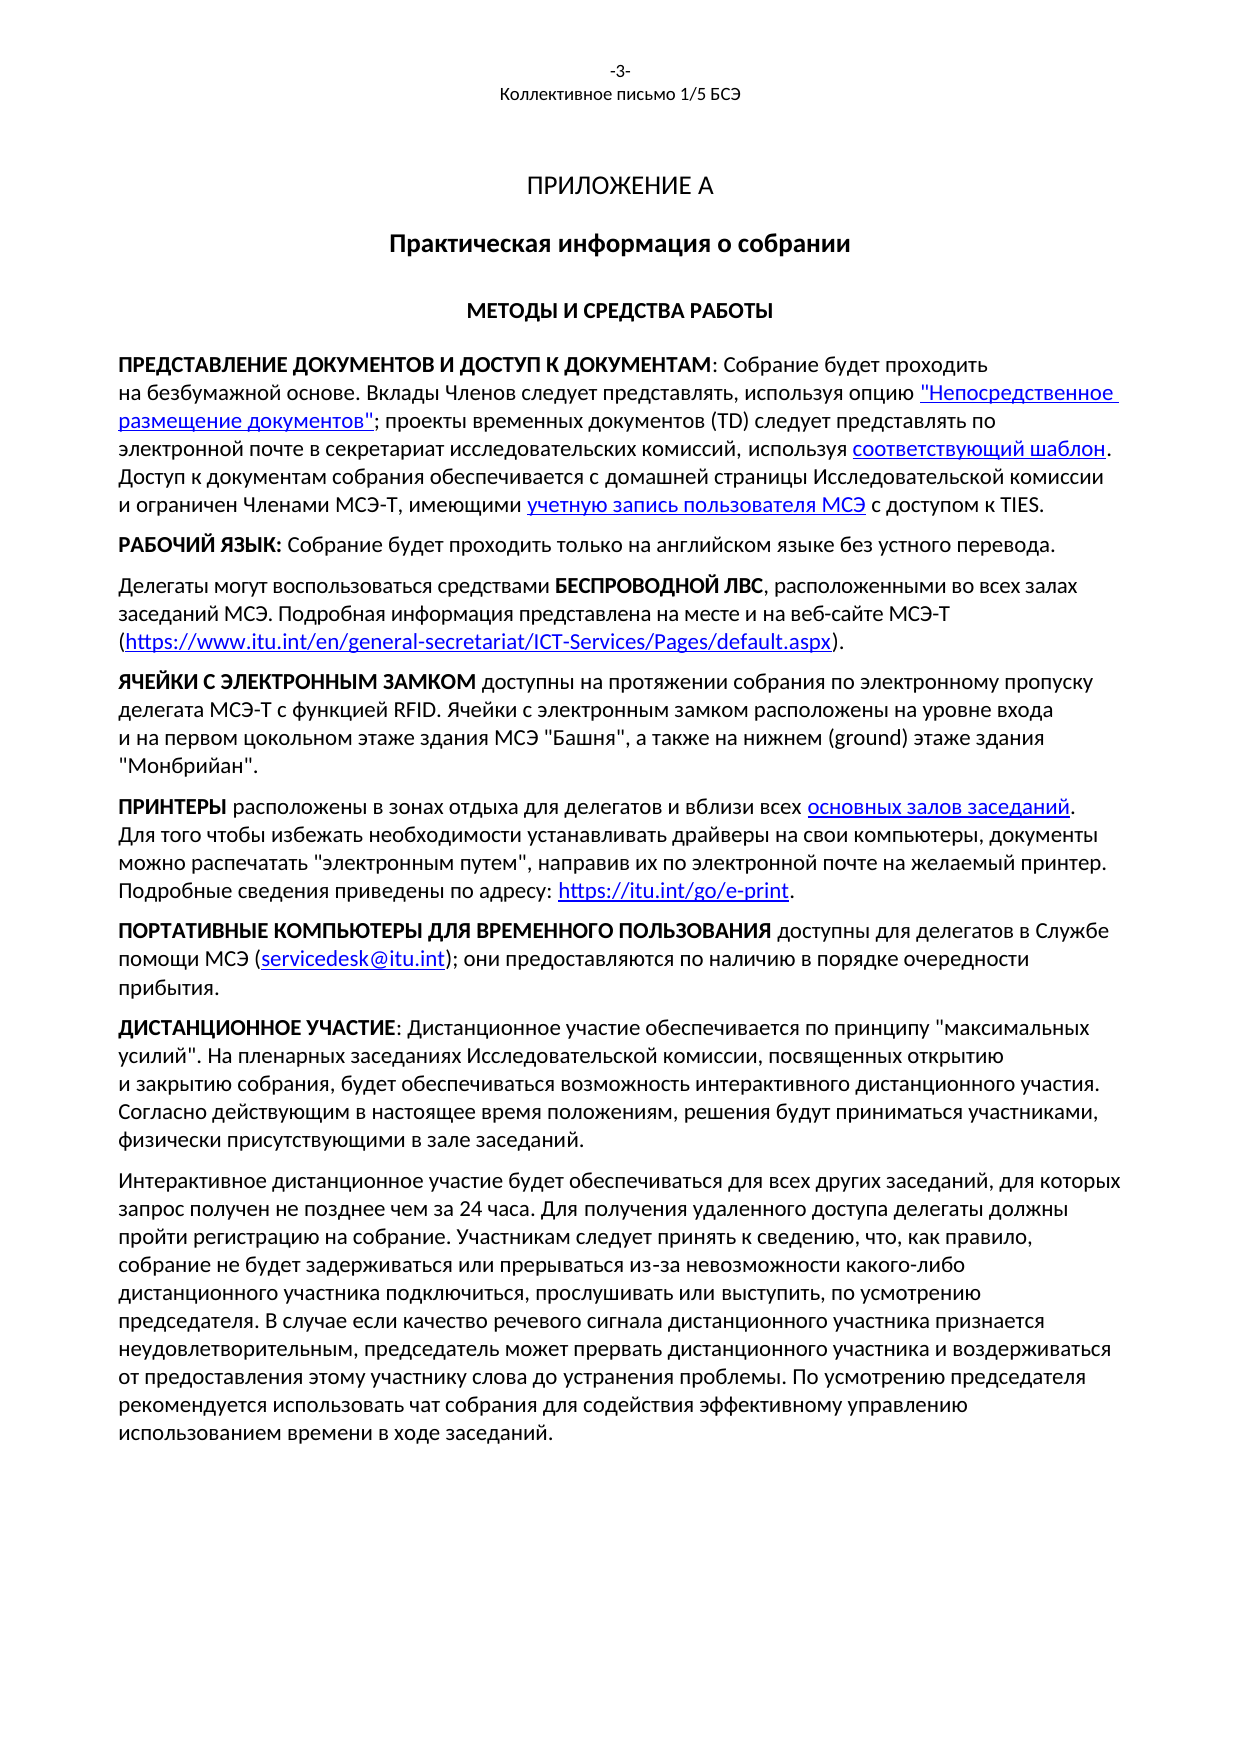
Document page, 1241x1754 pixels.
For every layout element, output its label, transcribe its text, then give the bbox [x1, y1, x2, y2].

text ПРИНТЕРЫ расположены в зонах отдыха для делегатов и вблизи всех основных залов заседаний. Для того чтобы избежать необходимости устанавливать драйверы на свои компьютеры, документы можно распечатать "электронным путем", направив их по электронной почте на желаемый принтер. Подробные сведения приведены по адресу: https://itu.int/go/e-print. [118, 792, 1122, 904]
text ПРЕДСТАВЛЕНИЕ ДОКУМЕНТОВ И ДОСТУП К ДОКУМЕНТАМ: Собрание будет проходить на безбумажной основе. Вклады Членов следует представлять, используя опцию "Непосредственное размещение документов"; проекты временных документов (TD) следует представлять по электронной почте в секретариат исследовательских комиссий, используя соответствующий шаблон. Доступ к документам собрания обеспечивается с домашней страницы Исследовательской комиссии и ограничен Членами МСЭ-Т, имеющими учетную запись пользователя МСЭ c доступом к TIES. [118, 350, 1122, 518]
text РАБОЧИЙ ЯЗЫК: Собрание будет проходить только на английском языке без устного перевода. [118, 530, 1122, 558]
text МЕТОДЫ И СРЕДСТВА РАБОТЫ [118, 297, 1122, 325]
text ПРИЛОЖЕНИЕ A [118, 168, 1122, 201]
text ДИСТАНЦИОННОЕ УЧАСТИЕ: Дистанционное участие обеспечивается по принципу "максимальных усилий". На пленарных заседаниях Исследовательской комиссии, посвященных открытию и закрытию собрания, будет обеспечиваться возможность интерактивного дистанционного участия. Согласно действующим в настоящее время положениям, решения будут приниматься участниками, физически присутствующими в зале заседаний. [118, 1013, 1122, 1153]
text ПОРТАТИВНЫЕ КОМПЬЮТЕРЫ ДЛЯ ВРЕМЕННОГО ПОЛЬЗОВАНИЯ доступны для делегатов в Службе помощи МСЭ (servicedesk@itu.int); они предоставляются по наличию в порядке очередности прибытия. [118, 917, 1122, 1001]
text ЯЧЕЙКИ С ЭЛЕКТРОННЫМ ЗАМКОМ доступны на протяжении собрания по электронному пропуску делегата МСЭ-Т с функцией RFID. Ячейки с электронным замком расположены на уровне входа и на первом цокольном этаже здания МСЭ "Башня", а также на нижнем (ground) этаже здания "Монбрийан". [118, 667, 1122, 779]
text Интерактивное дистанционное участие будет обеспечиваться для всех других заседаний, для которых запрос получен не позднее чем за 24 часа. Для получения удаленного доступа делегаты должны пройти регистрацию на собрание. Участникам следует принять к сведению, что, как правило, собрание не будет задерживаться или прерываться из‑за невозможности какого-либо дистанционного участника подключиться, прослушивать или выступить, по усмотрению председателя. В случае если качество речевого сигнала дистанционного участника признается неудовлетворительным, председатель может прервать дистанционного участника и воздерживаться от предоставления этому участнику слова до устранения проблемы. По усмотрению председателя рекомендуется использовать чат собрания для содействия эффективному управлению использованием времени в ходе заседаний. [118, 1166, 1122, 1446]
text Делегаты могут воспользоваться средствами БЕСПРОВОДНОЙ ЛВС, расположенными во всех залах заседаний МСЭ. Подробная информация представлена на месте и на веб-сайте МСЭ-Т (https://www.itu.int/en/general-secretariat/ICT-Services/Pages/default.aspx). [118, 571, 1122, 655]
title Практическая информация о собрании [118, 226, 1122, 259]
